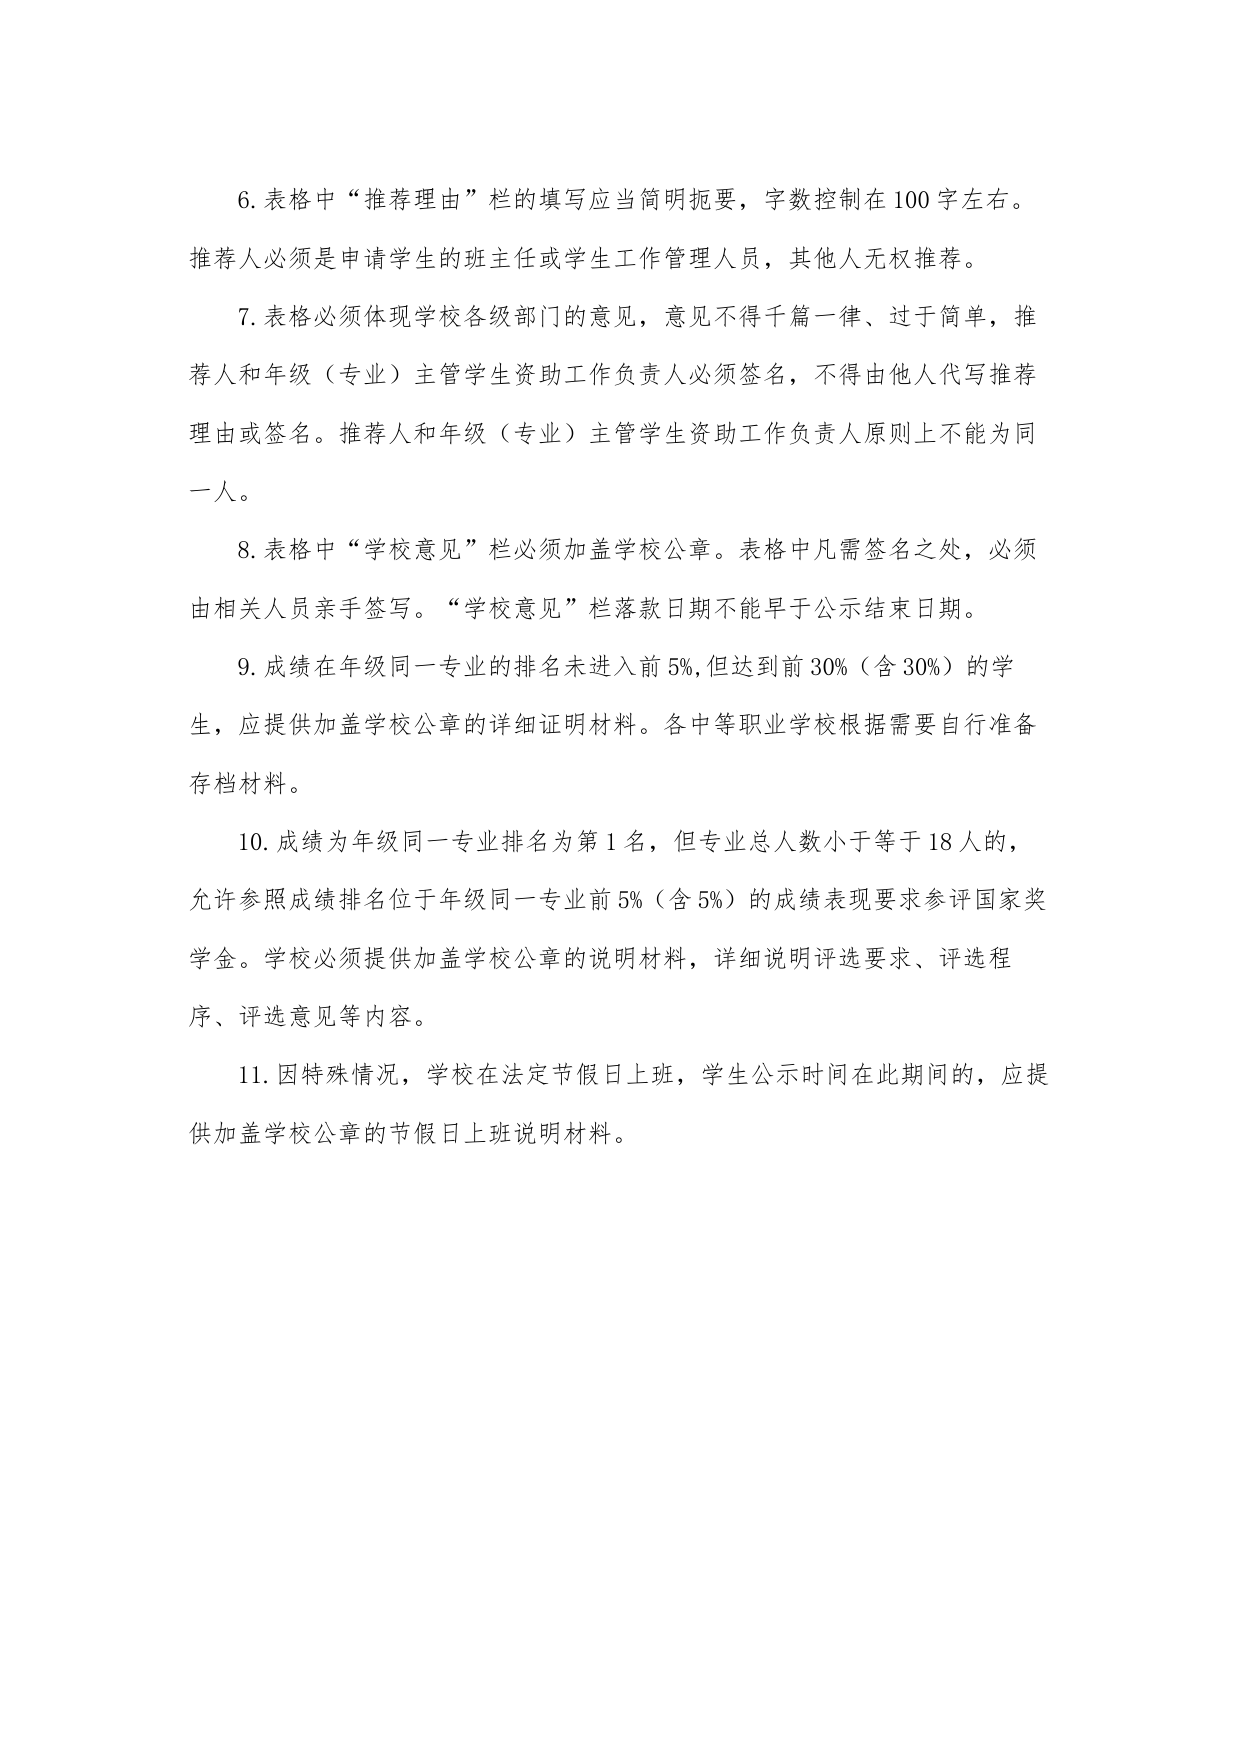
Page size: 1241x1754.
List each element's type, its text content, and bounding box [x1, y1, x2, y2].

text 10.成绩为年级同一专业排名为第1名，但专业总人数小于等于18人的，允许参照成绩排名位于年级同一专业前5%（含5%）的成绩表现要求参评国家奖学金。学校必须提供加盖学校公章的说明材料，详细说明评选要求、评选程序、评选意见等内容。 [187, 804, 1053, 1037]
text 11.因特殊情况，学校在法定节假日上班，学生公示时间在此期间的，应提供加盖学校公章的节假日上班说明材料。 [187, 1037, 1053, 1154]
text 7.表格必须体现学校各级部门的意见，意见不得千篇一律、过于简单，推荐人和年级（专业）主管学生资助工作负责人必须签名，不得由他人代写推荐理由或签名。推荐人和年级（专业）主管学生资助工作负责人原则上不能为同一人。 [187, 279, 1053, 512]
text 8.表格中“学校意见”栏必须加盖学校公章。表格中凡需签名之处，必须由相关人员亲手签写。“学校意见”栏落款日期不能早于公示结束日期。 [187, 512, 1053, 629]
text 6.表格中“推荐理由”栏的填写应当简明扼要，字数控制在100字左右。推荐人必须是申请学生的班主任或学生工作管理人员，其他人无权推荐。 [187, 162, 1053, 279]
text 9.成绩在年级同一专业的排名未进入前5%,但达到前30%（含30%）的学生，应提供加盖学校公章的详细证明材料。各中等职业学校根据需要自行准备存档材料。 [187, 629, 1053, 804]
